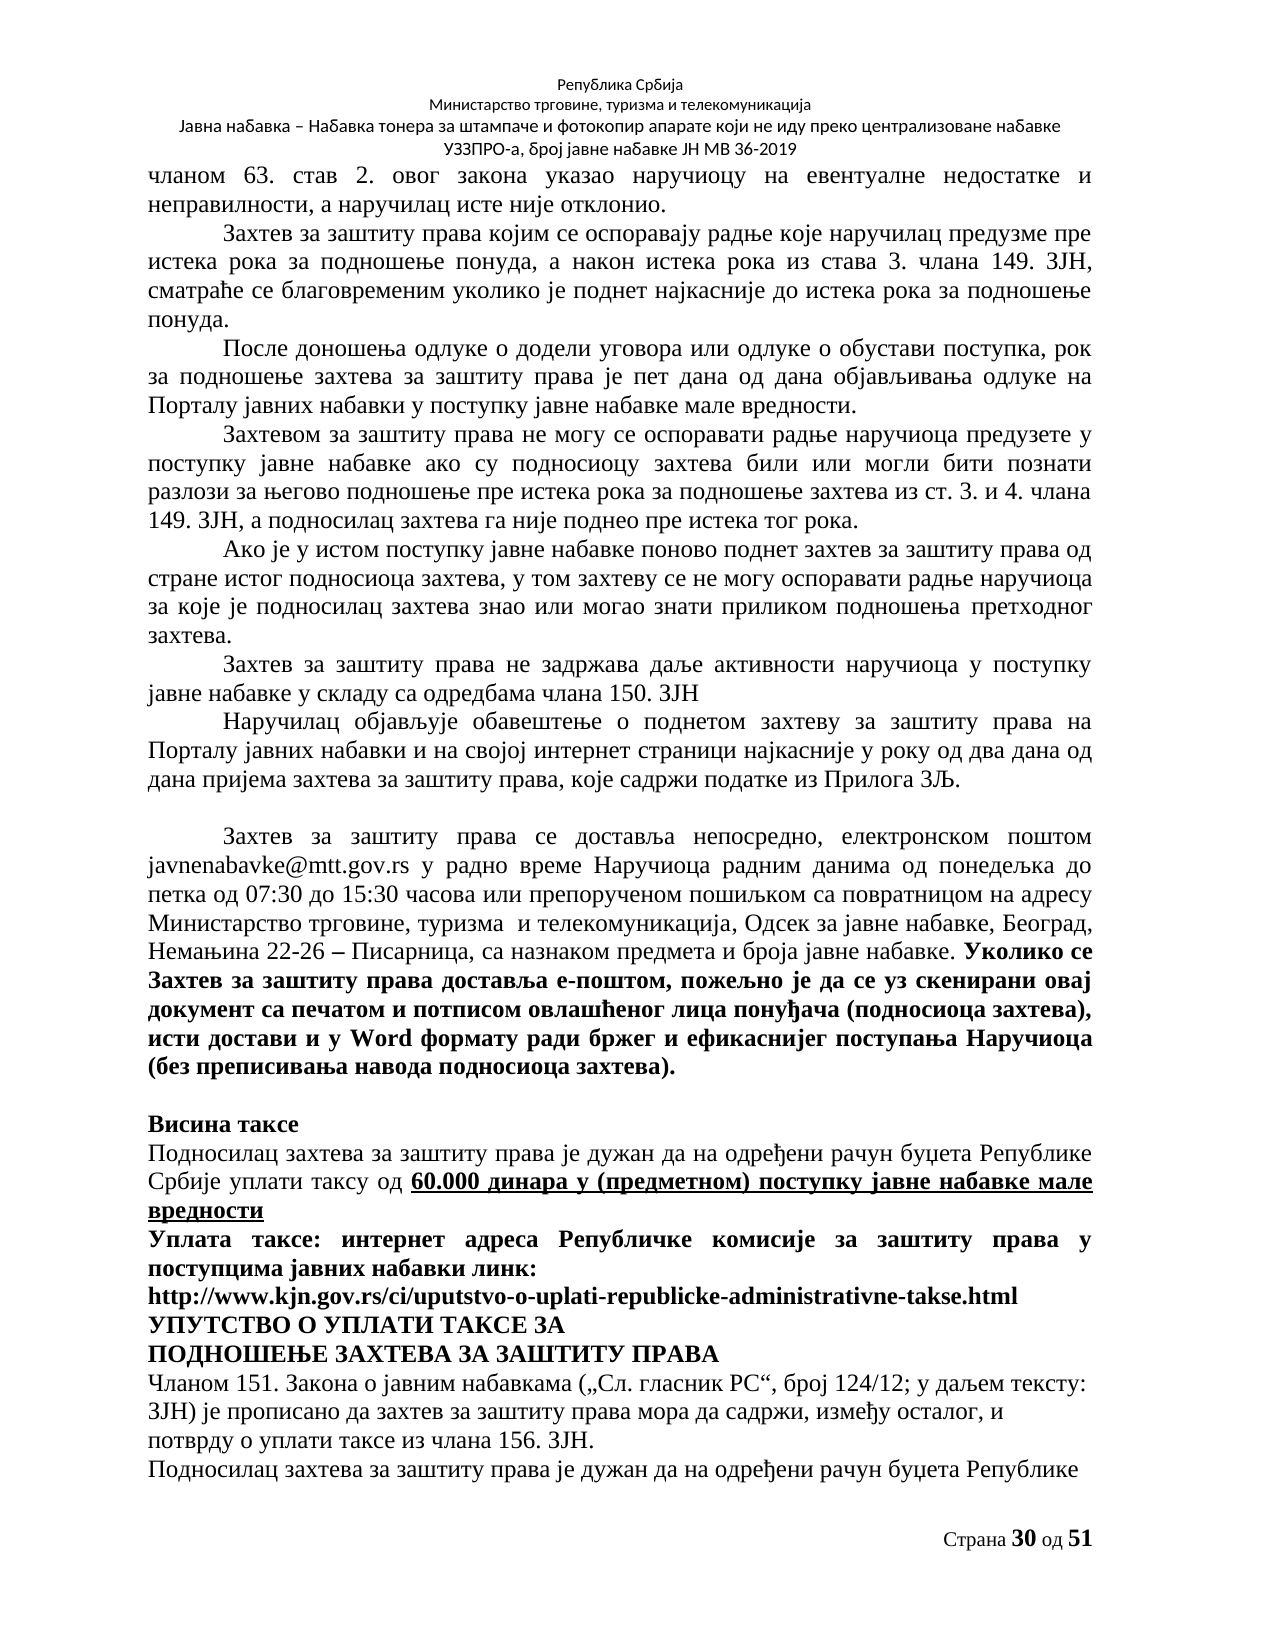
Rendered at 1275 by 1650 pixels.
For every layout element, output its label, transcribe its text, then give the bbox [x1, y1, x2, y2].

text Подносилац захтева за заштиту права је дужан да на одређени рачун буџета Републике Србије уплати таксу од 60.000 динара у (предметном) поступку јавне набавке мале вредности [148, 1138, 1093, 1224]
text Захтев за заштиту права којим се оспоравају радње које наручилац предузме пре истека рока за подношење понуда, а након истека рока из става 3. члана 149. ЗЈН, сматраће се благовременим уколико је поднет најкасније до истека рока за подношење понуда. [148, 218, 1093, 333]
text ПОДНОШЕЊЕ ЗАХТЕВА ЗА ЗАШТИТУ ПРАВА [148, 1339, 1093, 1368]
text Захтев за заштиту права се доставља непосредно, електронском поштом javnenabavke@mtt.gov.rs у радно време Наручиоца радним данима од понедељка до петка од 07:30 до 15:30 часова или препорученом пошиљком са повратницом на адресу Министарство трговине, туризма и телекомуникација, Одсек за јавне набавке, Београд, Немањина 22-26 – Писарница, са назнаком предмета и броја јавне набавке. Уколико се Захтев за заштиту права доставља е-поштом, пожељно је да се уз скенирани овај документ са печатом и потписом овлашћеног лица понуђача (подносиоца захтева), исти достави и у Word формату ради бржег и ефикаснијег поступања Наручиоца (без преписивања навода подносиоца захтева). [148, 821, 1093, 1080]
text Уплата таксе: интернет адреса Републичке комисије за заштиту права у поступцима јавних набавки линк: [148, 1224, 1093, 1281]
text УПУТСТВО О УПЛАТИ ТАКСЕ ЗА [148, 1310, 1093, 1339]
text Подносилац захтева за заштиту права је дужан да на одређени рачун буџета Републике [148, 1454, 1093, 1483]
text Захтевом за заштиту права не могу се оспоравати радње наручиоца предузете у поступку јавне набавке ако су подносиоцу захтева били или могли бити познати разлози за његово подношење пре истека рока за подношење захтева из ст. 3. и 4. члана 149. ЗЈН, а подносилац захтева га није поднео пре истека тог рока. [148, 419, 1093, 534]
text Чланом 151. Закона о јавним набавкама („Сл. гласник РС“, број 124/12; у даљем тексту: [148, 1368, 1093, 1396]
text Захтев за заштиту права не задржава даље активности наручиоца у поступку јавне набавке у складу са одредбама члана 150. ЗЈН [148, 649, 1093, 706]
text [148, 160, 1093, 218]
text http://www.kjn.gov.rs/ci/uputstvo-o-uplati-republicke-administrativne-takse.html [148, 1281, 1093, 1310]
text Висина таксе [148, 1109, 1093, 1138]
text потврду о уплати таксе из члана 156. ЗЈН. [148, 1425, 1093, 1454]
text ЗЈН) је прописано да захтев за заштиту права мора да садржи, између осталог, и [148, 1396, 1093, 1425]
text После доношења одлуке о додели уговора или одлуке о обустави поступка, рок за подношење захтева за заштиту права је пет дана од дана објављивања одлуке на Порталу јавних набавки у поступку јавне набавке мале вредности. [148, 333, 1093, 419]
text Наручилац објављује обавештење о поднетом захтеву за заштиту права на Порталу јавних набавки и на својој интернет страници најкасније у року од два дана од дана пријема захтева за заштиту права, које садржи податке из Прилога 3Љ. [148, 706, 1093, 793]
text Ако је у истом поступку јавне набавке поново поднет захтев за заштиту права од стране истог подносиоца захтева, у том захтеву се не могу оспоравати радње наручиоца за које је подносилац захтева знао или могао знати приликом подношења претходног захтева. [148, 534, 1093, 649]
